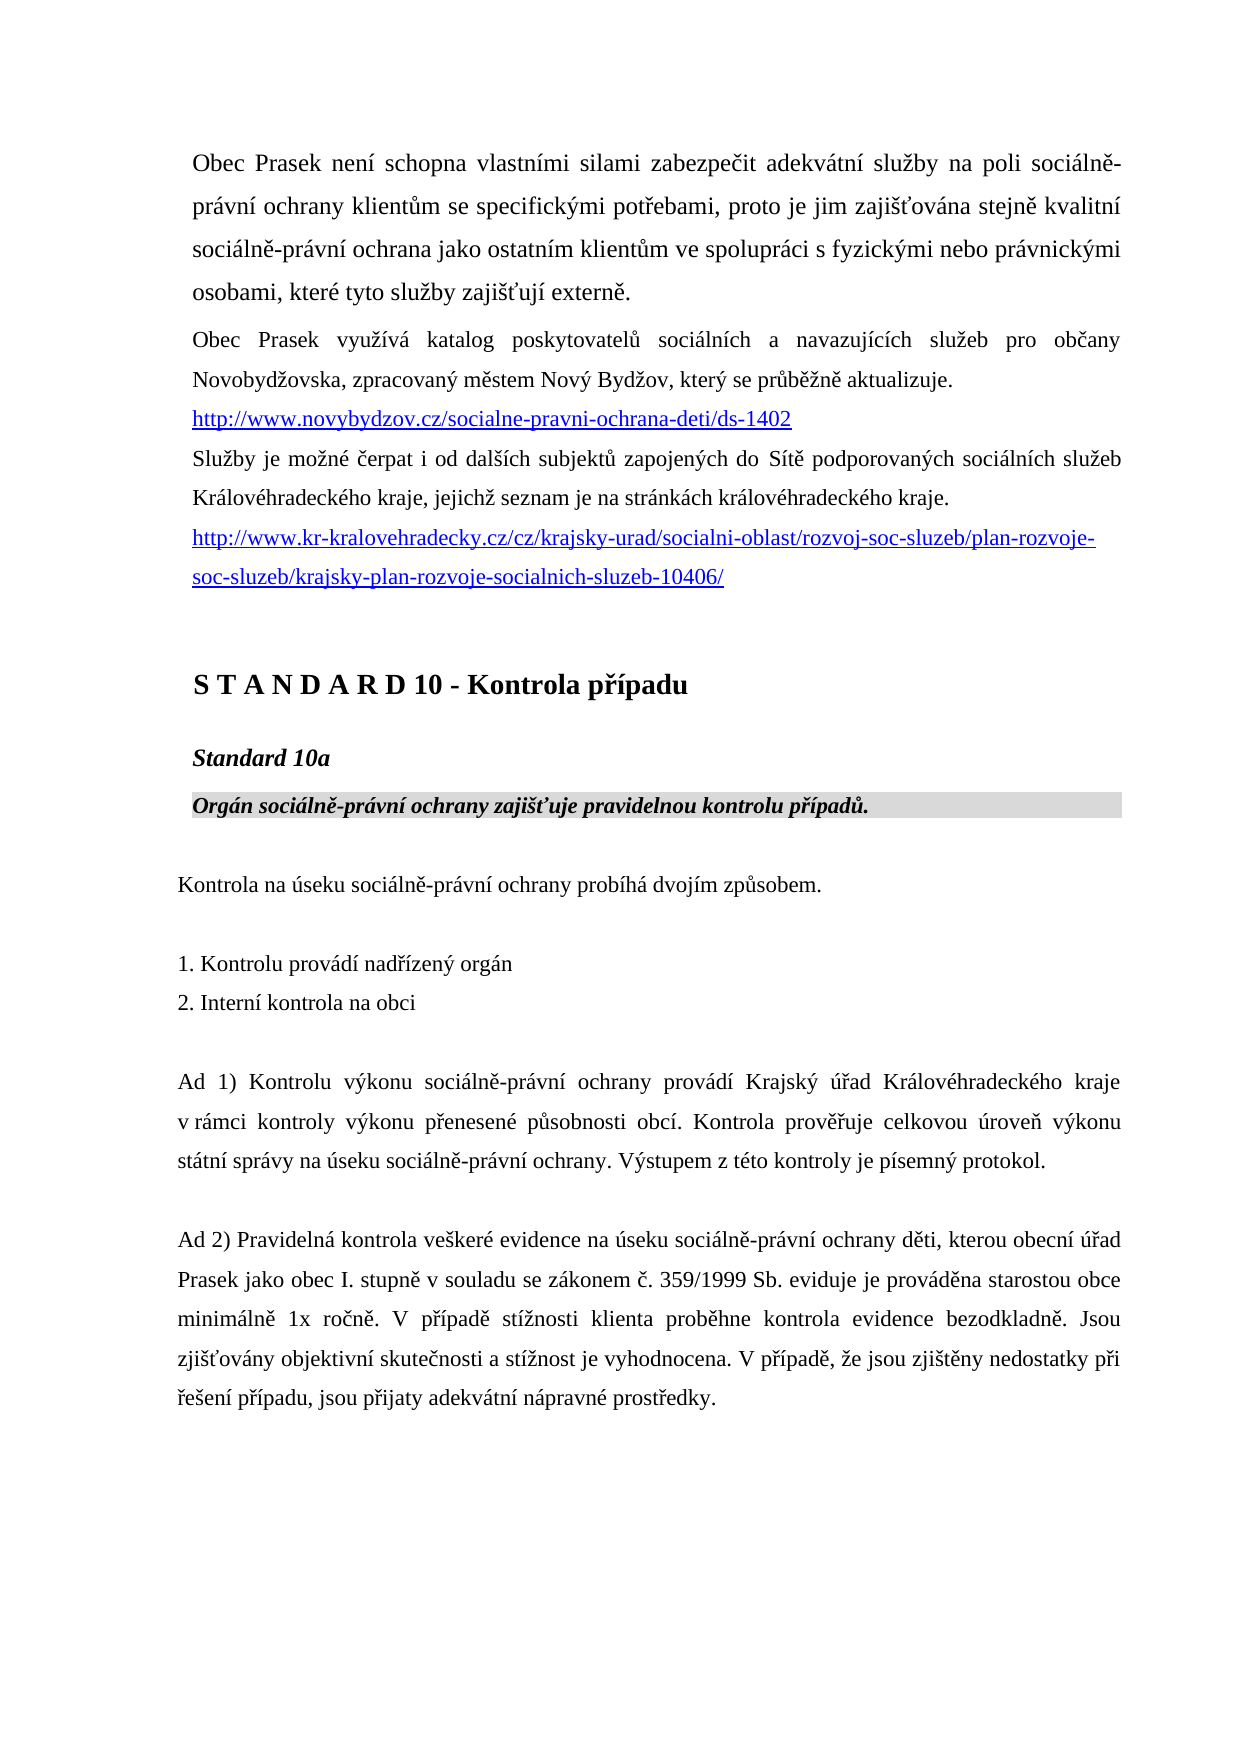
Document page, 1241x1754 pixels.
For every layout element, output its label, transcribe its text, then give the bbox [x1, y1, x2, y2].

text Ad 2) Pravidelná kontrola veškeré evidence na úseku sociálně-právní ochrany děti, kterou obecní úřad Prasek jako obec I. stupně v souladu se zákonem č. 359/1999 Sb. eviduje je prováděna starostou obce minimálně 1x ročně. V případě stížnosti klienta proběhne kontrola evidence bezodkladně. Jsou zjišťovány objektivní skutečnosti a stížnost je vyhodnocena. V případě, že jsou zjištěny nedostatky při řešení případu, jsou přijaty adekvátní nápravné prostředky. [177, 1226, 1122, 1411]
subtitle S T A N D A R D 10 - Kontrola případu [193, 667, 1122, 701]
text Služby je možné čerpat i od dalších subjektů zapojených do Sítě podporovaných sociálních služeb Královéhradeckého kraje, jejichž seznam je na stránkách královéhradeckého kraje. [192, 445, 1122, 511]
text Obec Prasek využívá katalog poskytovatelů sociálních a navazujících služeb pro občany Novobydžovska, zpracovaný městem Nový Bydžov, který se průběžně aktualizuje. [192, 326, 1122, 392]
text Orgán sociálně-právní ochrany zajišťuje pravidelnou kontrolu případů. [192, 792, 1122, 818]
text Kontrola na úseku sociálně-právní ochrany probíhá dvojím způsobem. [118, 871, 1122, 897]
text http://www.kr-kralovehradecky.cz/cz/krajsky-urad/socialni-oblast/rozvoj-soc-sluzeb/plan-rozvoje-soc-sluzeb/krajsky-plan-rozvoje-socialnich-sluzeb-10406/ [192, 524, 1122, 590]
subtitle Obec Prasek není schopna vlastními silami zabezpečit adekvátní služby na poli sociálně-právní ochrany klientům se specifickými potřebami, proto je jim zajišťována stejně kvalitní sociálně-právní ochrana jako ostatním klientům ve spolupráci s fyzickými nebo právnickými osobami, které tyto služby zajišťují externě. [192, 148, 1122, 306]
text http://www.novybydzov.cz/socialne-pravni-ochrana-deti/ds-1402 [192, 405, 1122, 432]
text Ad 1) Kontrolu výkonu sociálně-právní ochrany provádí Krajský úřad Královéhradeckého kraje v rámci kontroly výkonu přenesené působnosti obcí. Kontrola prověřuje celkovou úroveň výkonu státní správy na úseku sociálně-právní ochrany. Výstupem z této kontroly je písemný protokol. [177, 1068, 1122, 1174]
subtitle Standard 10a [118, 743, 1122, 771]
text 2. Interní kontrola na obci [118, 989, 1122, 1016]
text 1. Kontrolu provádí nadřízený orgán [118, 950, 1122, 976]
